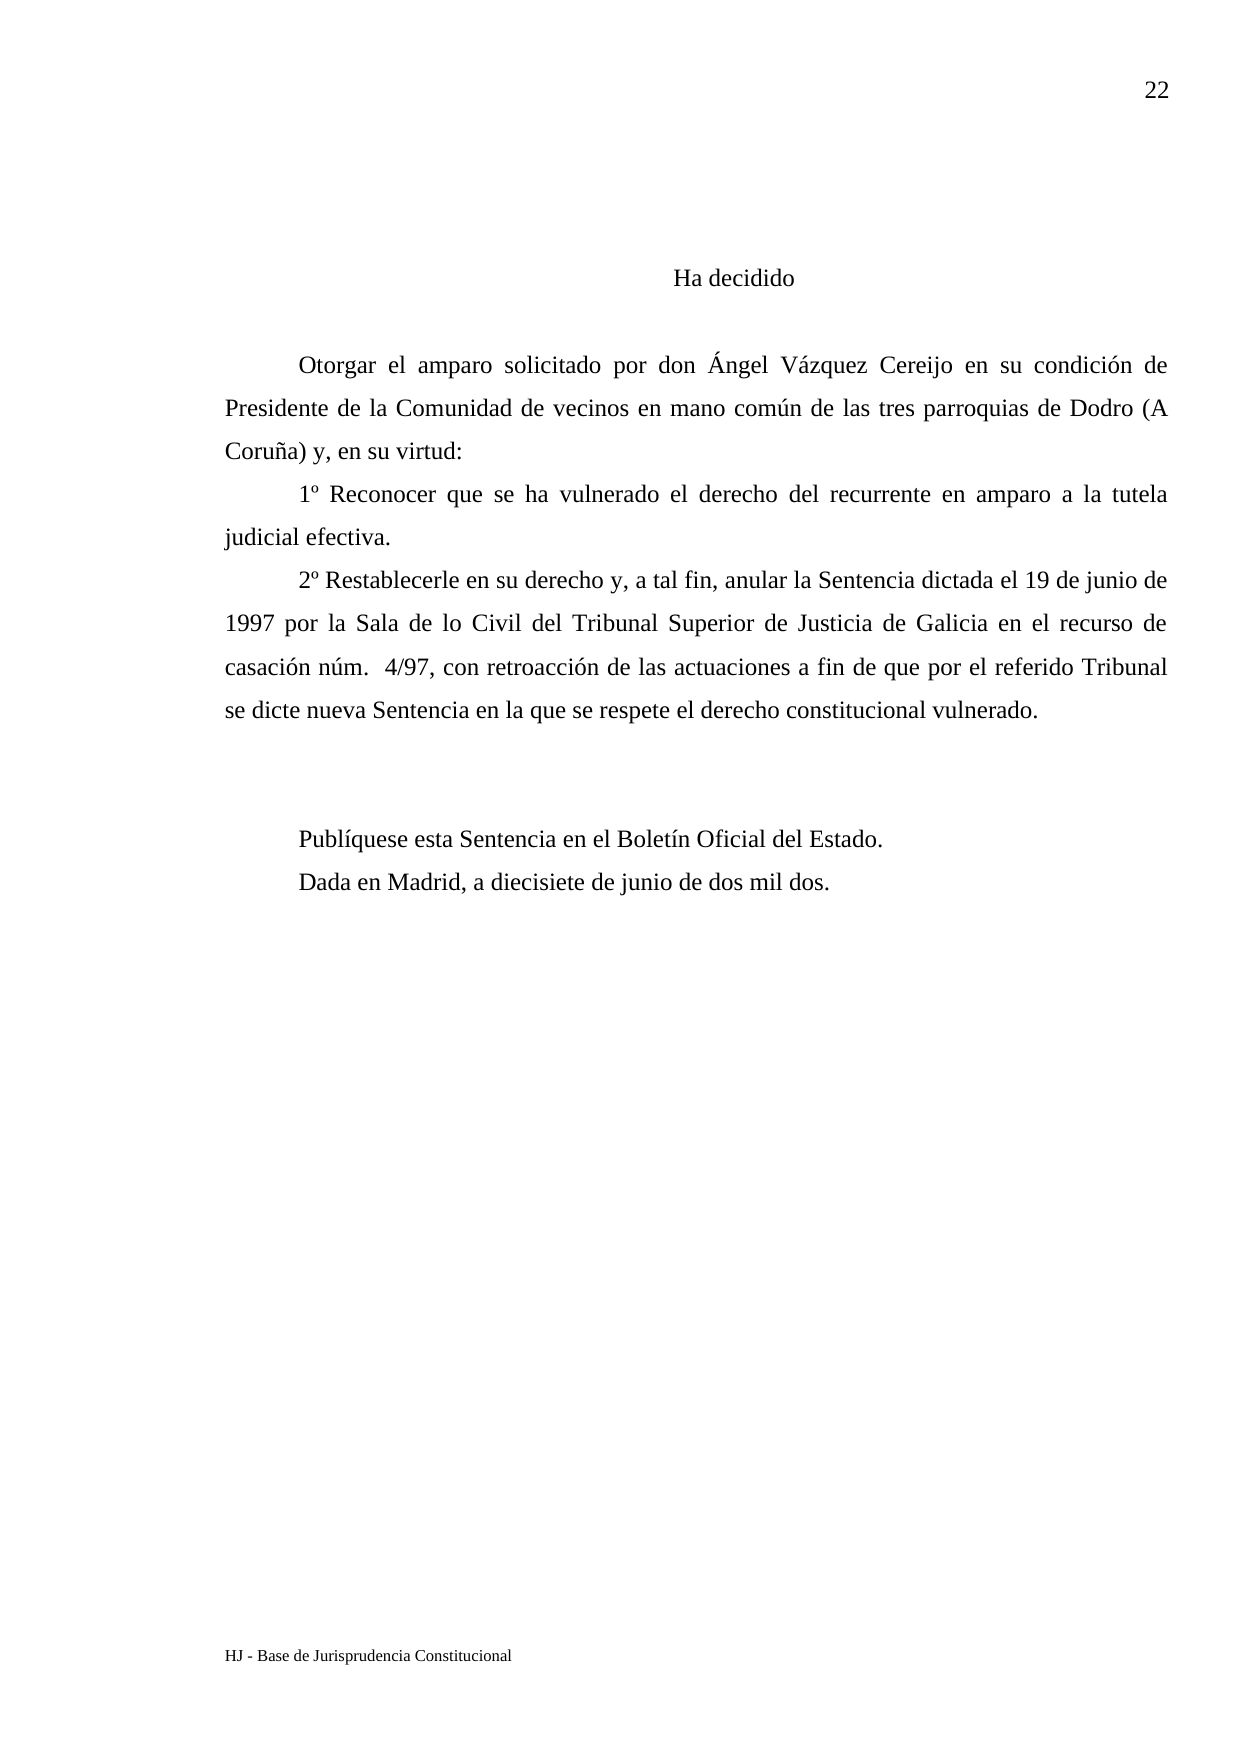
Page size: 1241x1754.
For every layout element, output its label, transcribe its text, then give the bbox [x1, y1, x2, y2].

text 2º Restablecerle en su derecho y, a tal fin, anular la Sentencia dictada el 19 de junio de 1997 por la Sala de lo Civil del Tribunal Superior de Justicia de Galicia en el recurso de casación núm. 4/97, con retroacción de las actuaciones a fin de que por el referido Tribunal se dicte nueva Sentencia en la que se respete el derecho constitucional vulnerado. [224, 565, 1169, 723]
text Ha decidido [224, 263, 1169, 292]
text Dada en Madrid, a diecisiete de junio de dos mil dos. [224, 867, 1169, 896]
text Publíquese esta Sentencia en el Boletín Oficial del Estado. [224, 824, 1169, 853]
text Otorgar el amparo solicitado por don Ángel Vázquez Cereijo en su condición de Presidente de la Comunidad de vecinos en mano común de las tres parroquias de Dodro (A Coruña) y, en su virtud: [224, 350, 1169, 465]
text 1º Reconocer que se ha vulnerado el derecho del recurrente en amparo a la tutela judicial efectiva. [224, 479, 1169, 551]
